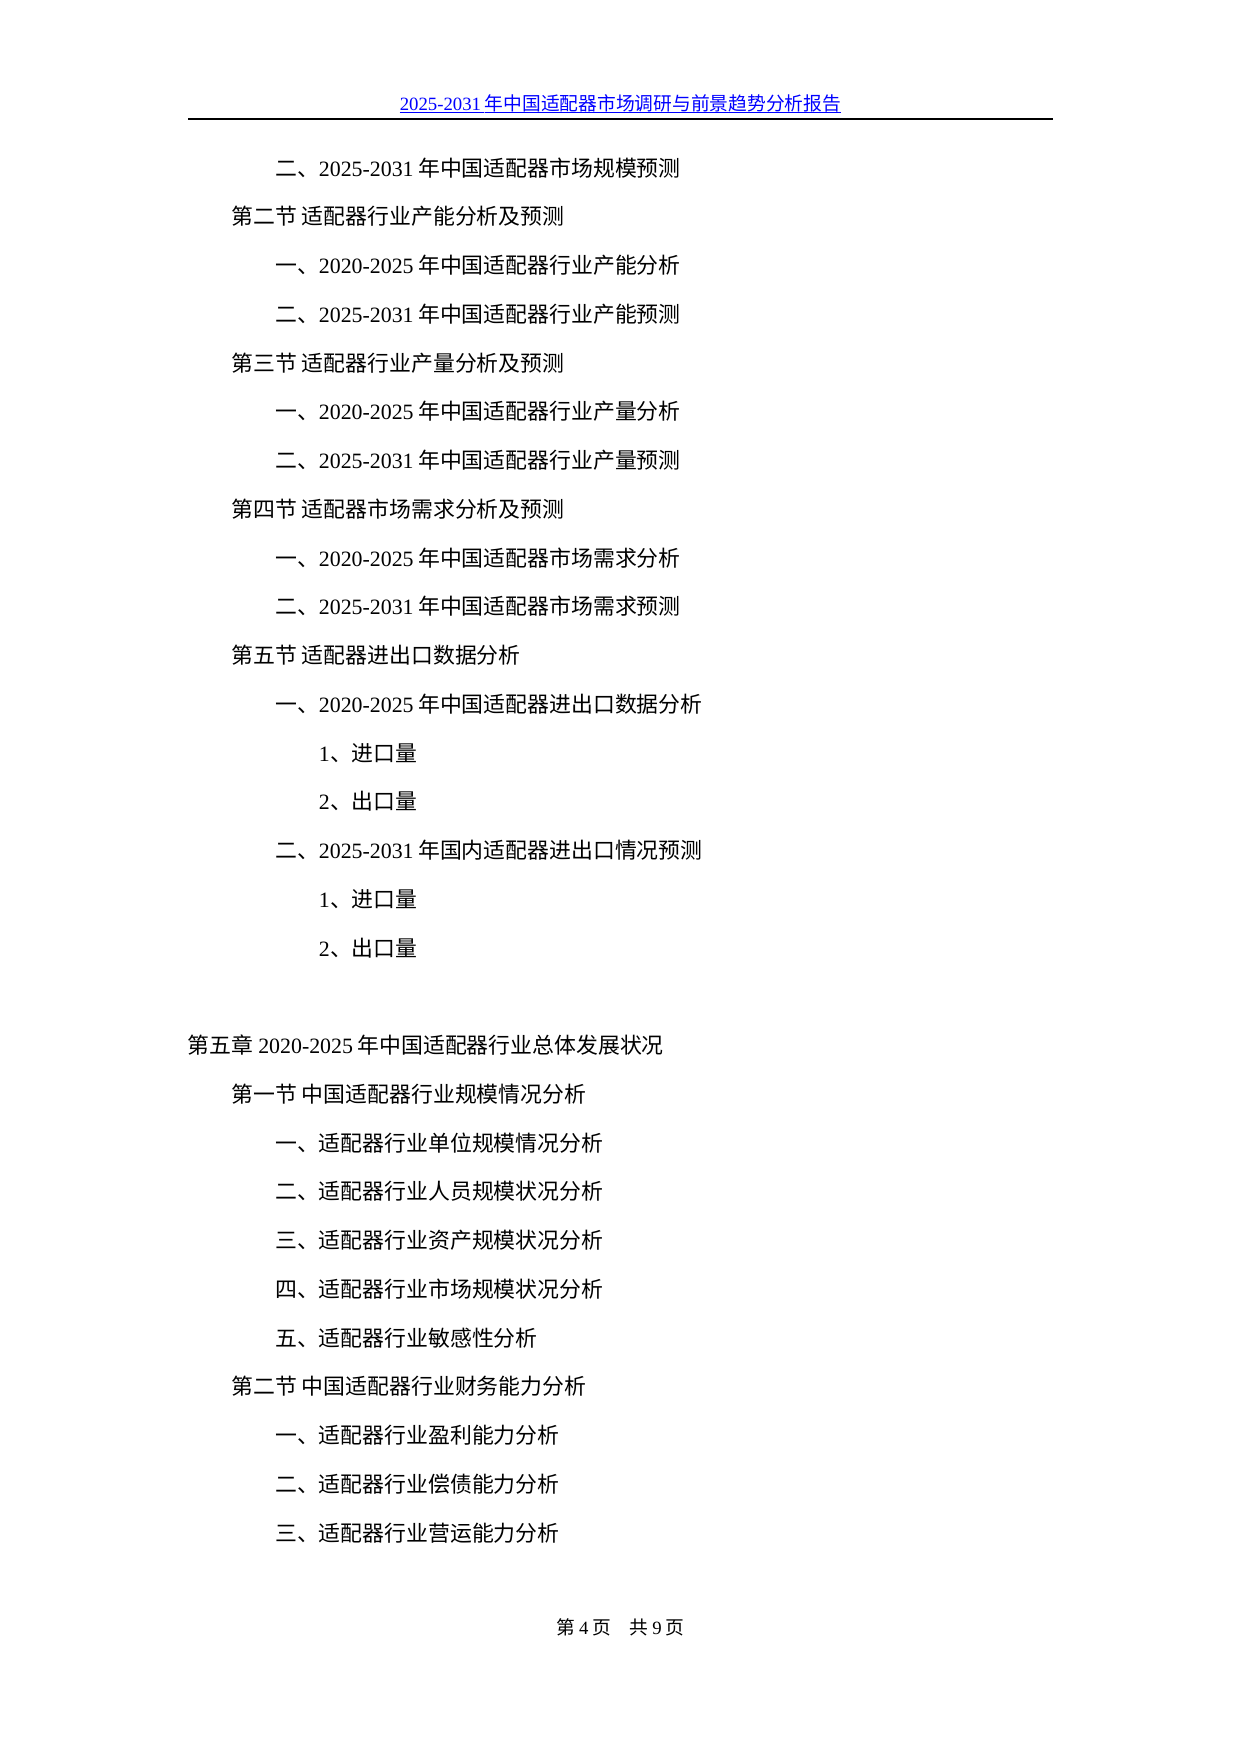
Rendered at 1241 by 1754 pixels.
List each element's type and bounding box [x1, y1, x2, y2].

text [187, 150, 1053, 1548]
